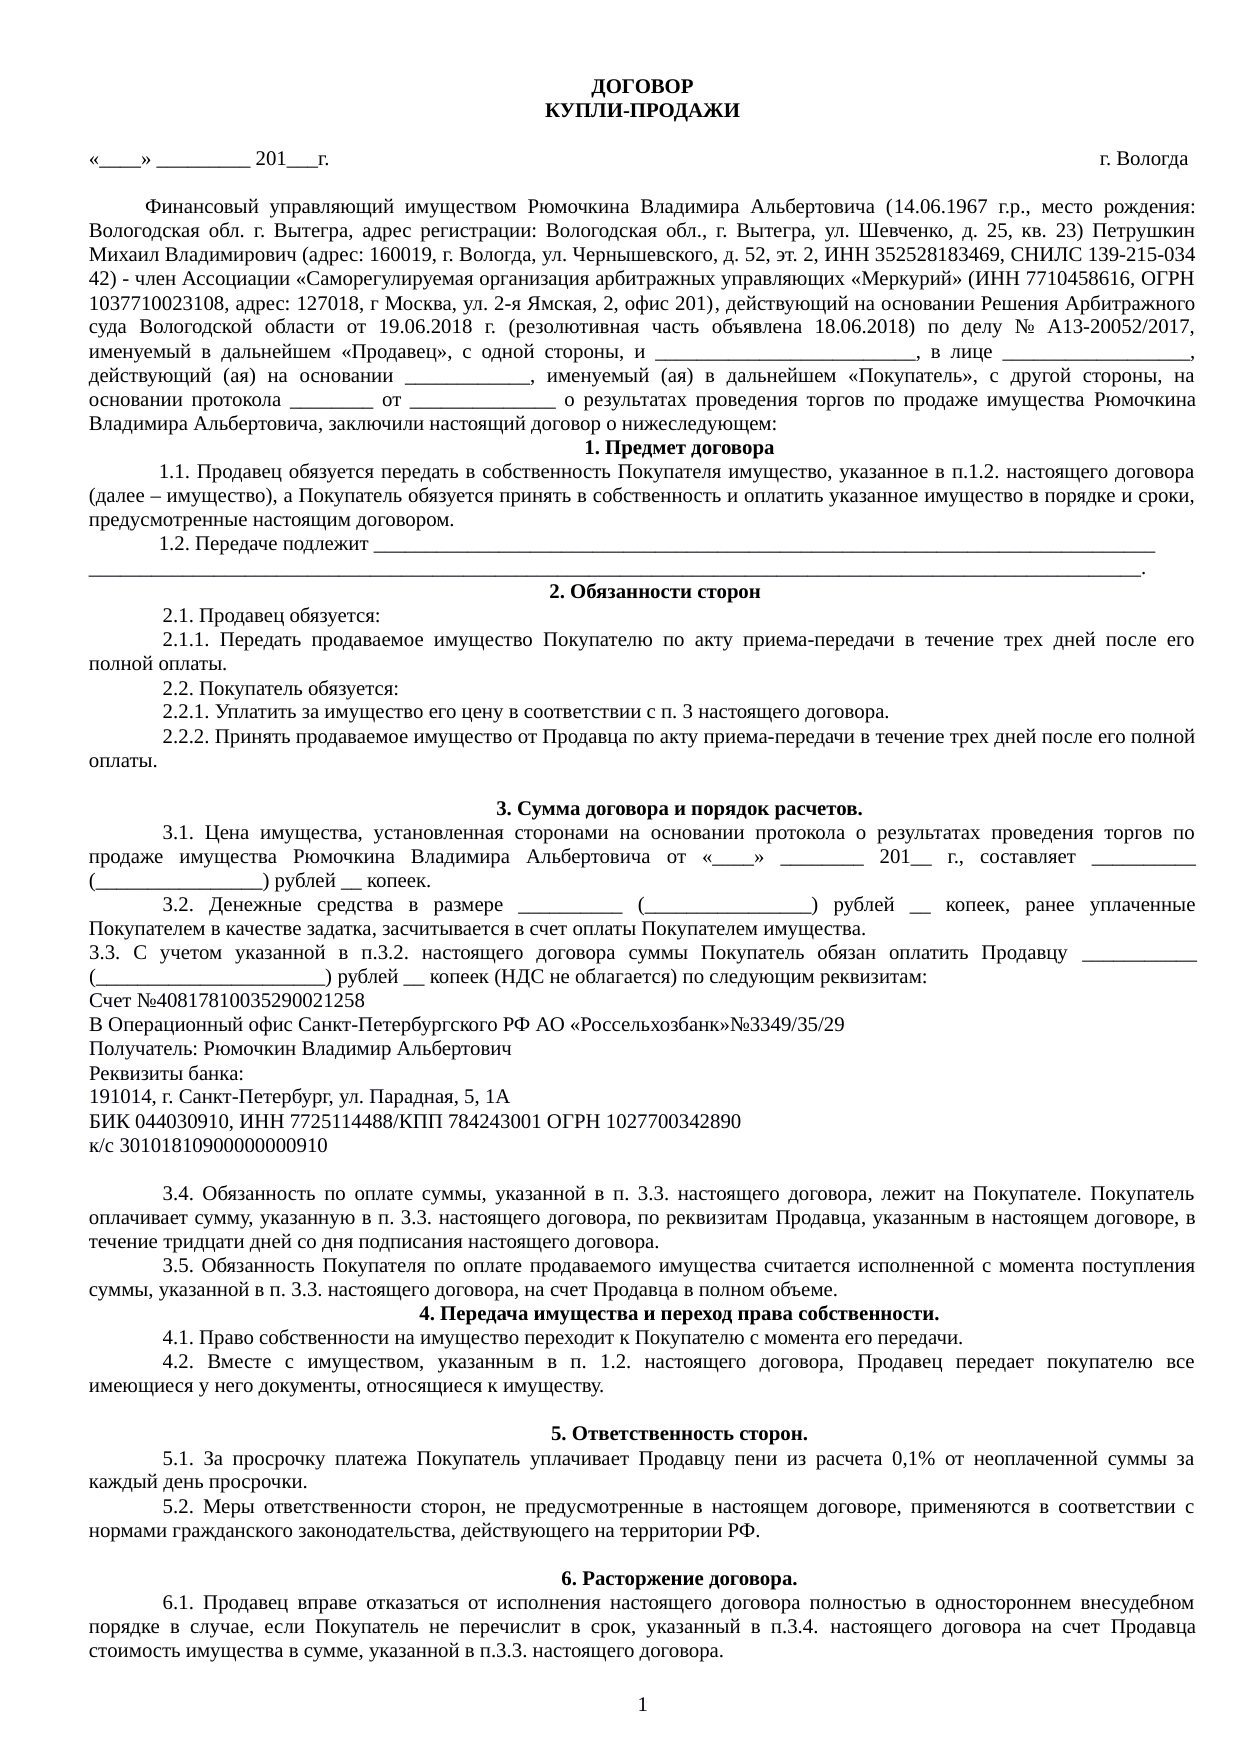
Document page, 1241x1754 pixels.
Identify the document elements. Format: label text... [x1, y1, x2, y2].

text 2.2.2. Принять продаваемое имущество от Продавца по акту приема-передачи в течение трех дней после его полной оплаты. [89, 723, 1196, 772]
text 4.2. Вместе с имуществом, указанным в п. 1.2. настоящего договора, Продавец передает покупателю все имеющиеся у него документы, относящиеся к имуществу. [89, 1349, 1196, 1397]
text 6.1. Продавец вправе отказаться от исполнения настоящего договора полностью в одностороннем внесудебном порядке в случае, если Покупатель не перечислит в срок, указанный в п.3.4. настоящего договора на счет Продавца стоимость имущества в сумме, указанной в п.3.3. настоящего договора. [89, 1590, 1196, 1662]
text 5. Ответственность сторон. [89, 1421, 1196, 1445]
text 5.1. За просрочку платежа Покупатель уплачивает Продавцу пени из расчета 0,1% от неоплаченной суммы за каждый день просрочки. [89, 1445, 1196, 1493]
text 2.1.1. Передать продаваемое имущество Покупателю по акту приема-передачи в течение трех дней после его полной оплаты. [89, 627, 1196, 675]
text Финансовый управляющий имуществом Рюмочкина Владимира Альбертовича (14.06.1967 г.р., место рождения: Вологодская обл. г. Вытегра, адрес регистрации: Вологодская обл., г. Вытегра, ул. Шевченко, д. 25, кв. 23) Петрушкин Михаил Владимирович (адрес: 160019, г. Вологда, ул. Чернышевского, д. 52, эт. 2, ИНН 352528183469, СНИЛС 139-215-034 42) - член Ассоциации «Саморегулируемая организация арбитражных управляющих «Меркурий» (ИНН 7710458616, ОГРН 1037710023108, адрес: 127018, г Москва, ул. 2-я Ямская, 2, офис 201), действующий на основании Решения Арбитражного суда Вологодской области от 19.06.2018 г. (резолютивная часть объявлена 18.06.2018) по делу № А13-20052/2017, именуемый в дальнейшем «Продавец», с одной стороны, и _________________________, в лице __________________, действующий (ая) на основании ____________, именуемый (ая) в дальнейшем «Покупатель», с другой стороны, на основании протокола ________ от ______________ о результатах проведения торгов по продаже имущества Рюмочкина Владимира Альбертовича, заключили настоящий договор о нижеследующем: [89, 194, 1196, 435]
text 3. Сумма договора и порядок расчетов. [89, 796, 1196, 820]
text 1.1. Продавец обязуется передать в собственность Покупателя имущество, указанное в п.1.2. настоящего договора (далее – имущество), а Покупатель обязуется принять в собственность и оплатить указанное имущество в порядке и сроки, предусмотренные настоящим договором. [89, 459, 1196, 531]
text 2. Обязанности сторон [114, 579, 1196, 603]
text 3.2. Денежные средства в размере __________ (________________) рублей __ копеек, ранее уплаченные Покупателем в качестве задатка, засчитывается в счет оплаты Покупателем имущества. [89, 892, 1196, 940]
text 2.2. Покупатель обязуется: [89, 675, 1196, 699]
text 3.5. Обязанность Покупателя по оплате продаваемого имущества считается исполненной с момента поступления суммы, указанной в п. 3.3. настоящего договора, на счет Продавца в полном объеме. [89, 1253, 1196, 1301]
text 2.2.1. Уплатить за имущество его цену в соответствии с п. 3 настоящего договора. [89, 699, 1196, 723]
title «____» _________ 201___г. г. Вологда [89, 146, 1196, 170]
text 3.4. Обязанность по оплате суммы, указанной в п. 3.3. настоящего договора, лежит на Покупателе. Покупатель оплачивает сумму, указанную в п. 3.3. настоящего договора, по реквизитам Продавца, указанным в настоящем договоре, в течение тридцати дней со дня подписания настоящего договора. [89, 1181, 1196, 1253]
text 4.1. Право собственности на имущество переходит к Покупателю с момента его передачи. [89, 1325, 1196, 1349]
text 3.1. Цена имущества, установленная сторонами на основании протокола о результатах проведения торгов по продаже имущества Рюмочкина Владимира Альбертовича от «____» ________ 201__ г., составляет __________ (________________) рублей __ копеек. [89, 820, 1196, 892]
text 6. Расторжение договора. [89, 1566, 1196, 1590]
text 3.3. С учетом указанной в п.3.2. настоящего договора суммы Покупатель обязан оплатить Продавцу ___________ (______________________) рублей __ копеек (НДС не облагается) по следующим реквизитам: [89, 940, 1197, 988]
title КУПЛИ-ПРОДАЖИ [89, 98, 1196, 122]
text 4. Передача имущества и переход права собственности. [69, 1301, 1196, 1325]
text _____________________________________________________________________________________________________. [89, 555, 1196, 579]
text Счет №40817810035290021258 [89, 988, 1197, 1012]
text 5.2. Меры ответственности сторон, не предусмотренные в настоящем договоре, применяются в соответствии с нормами гражданского законодательства, действующего на территории РФ. [89, 1493, 1196, 1542]
text Получатель: Рюмочкин Владимир Альбертович Реквизиты банка: 191014, г. Санкт-Петербург, ул. Парадная, 5, 1А БИК 044030910, ИНН 7725114488/КПП 784243001 ОГРН 1027700342890 к/с 30101810900000000910 [89, 1036, 1197, 1157]
text 1. Предмет договора [89, 435, 1196, 459]
text В Операционный офис Санкт-Петербургского РФ АО «Россельхозбанк»№3349/35/29 [89, 1012, 1197, 1036]
text 1.2. Передаче подлежит ___________________________________________________________________________ [89, 531, 1196, 555]
title ДОГОВОР [89, 74, 1196, 98]
text 2.1. Продавец обязуется: [89, 603, 1196, 627]
